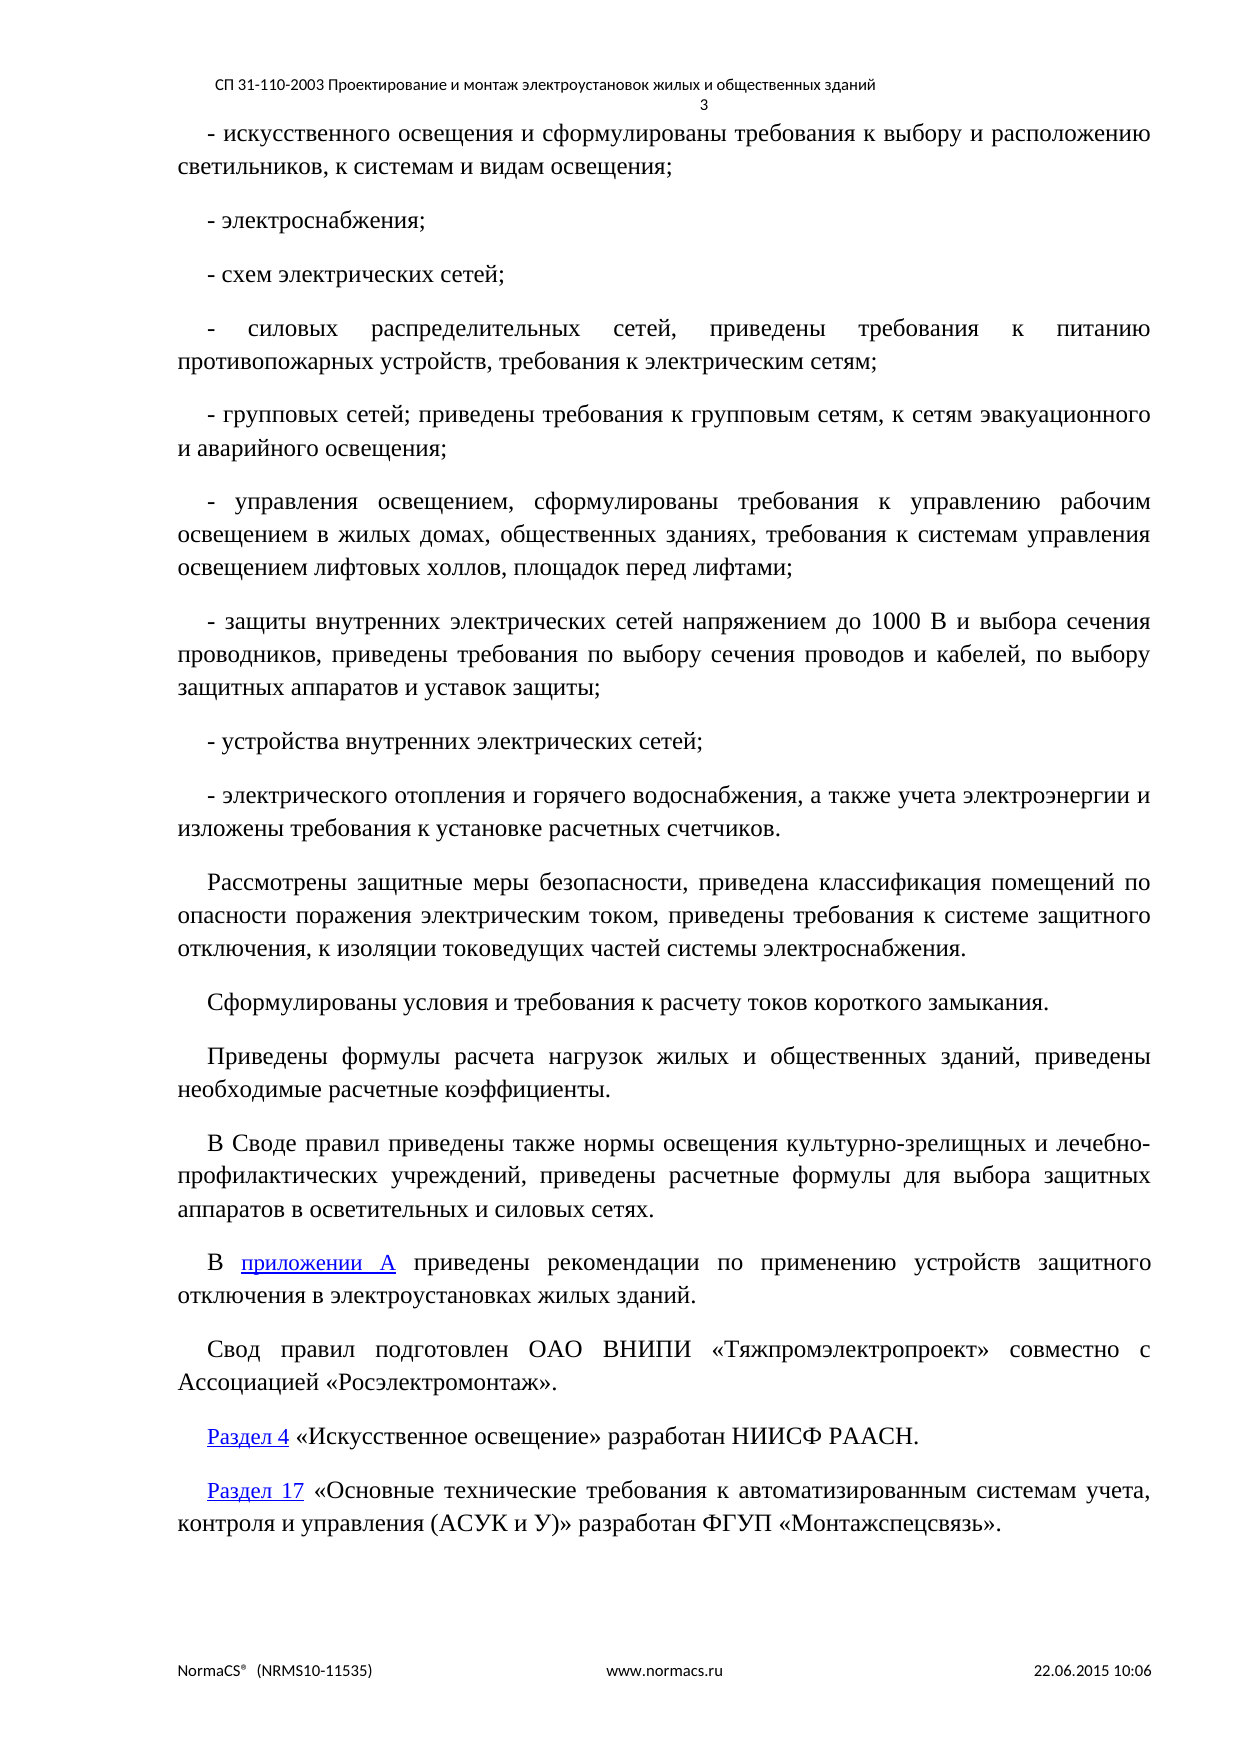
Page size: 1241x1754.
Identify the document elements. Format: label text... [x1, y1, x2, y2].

text - управления освещением, сформулированы требования к управлению рабочим освещением в жилых домах, общественных зданиях, требования к системам управления освещением лифтовых холлов, площадок перед лифтами; [177, 486, 1152, 581]
text Рассмотрены защитные меры безопасности, приведена классификация помещений по опасности поражения электрическим током, приведены требования к системе защитного отключения, к изоляции токоведущих частей системы электроснабжения. [177, 867, 1152, 962]
text - силовых распределительных сетей, приведены требования к питанию противопожарных устройств, требования к электрическим сетям; [177, 313, 1152, 374]
text Приведены формулы расчета нагрузок жилых и общественных зданий, приведены необходимые расчетные коэффициенты. [177, 1041, 1152, 1102]
text - искусственного освещения и сформулированы требования к выбору и расположению светильников, к системам и видам освещения; [177, 118, 1152, 180]
text В приложении А приведены рекомендации по применению устройств защитного отключения в электроустановках жилых зданий. [177, 1247, 1152, 1309]
text Раздел 17 «Основные технические требования к автоматизированным системам учета, контроля и управления (АСУК и У)» разработан ФГУП «Монтажспецсвязь». [177, 1475, 1152, 1537]
text - электроснабжения; [177, 205, 1152, 234]
text - защиты внутренних электрических сетей напряжением до 1000 В и выбора сечения проводников, приведены требования по выбору сечения проводов и кабелей, по выбору защитных аппаратов и уставок защиты; [177, 606, 1152, 701]
text - групповых сетей; приведены требования к групповым сетям, к сетям эвакуационного и аварийного освещения; [177, 399, 1152, 461]
text В Своде правил приведены также нормы освещения культурно-зрелищных и лечебно-профилактических учреждений, приведены расчетные формулы для выбора защитных аппаратов в осветительных и силовых сетях. [177, 1128, 1152, 1222]
text - электрического отопления и горячего водоснабжения, а также учета электроэнергии и изложены требования к установке расчетных счетчиков. [177, 780, 1152, 842]
text Сформулированы условия и требования к расчету токов короткого замыкания. [177, 987, 1152, 1016]
text Свод правил подготовлен ОАО ВНИПИ «Тяжпромэлектропроект» совместно с Ассоциацией «Росэлектромонтаж». [177, 1334, 1152, 1396]
text - схем электрических сетей; [177, 259, 1152, 288]
text - устройства внутренних электрических сетей; [177, 726, 1152, 755]
text Раздел 4 «Искусственное освещение» разработан НИИСФ РААСН. [177, 1421, 1152, 1450]
